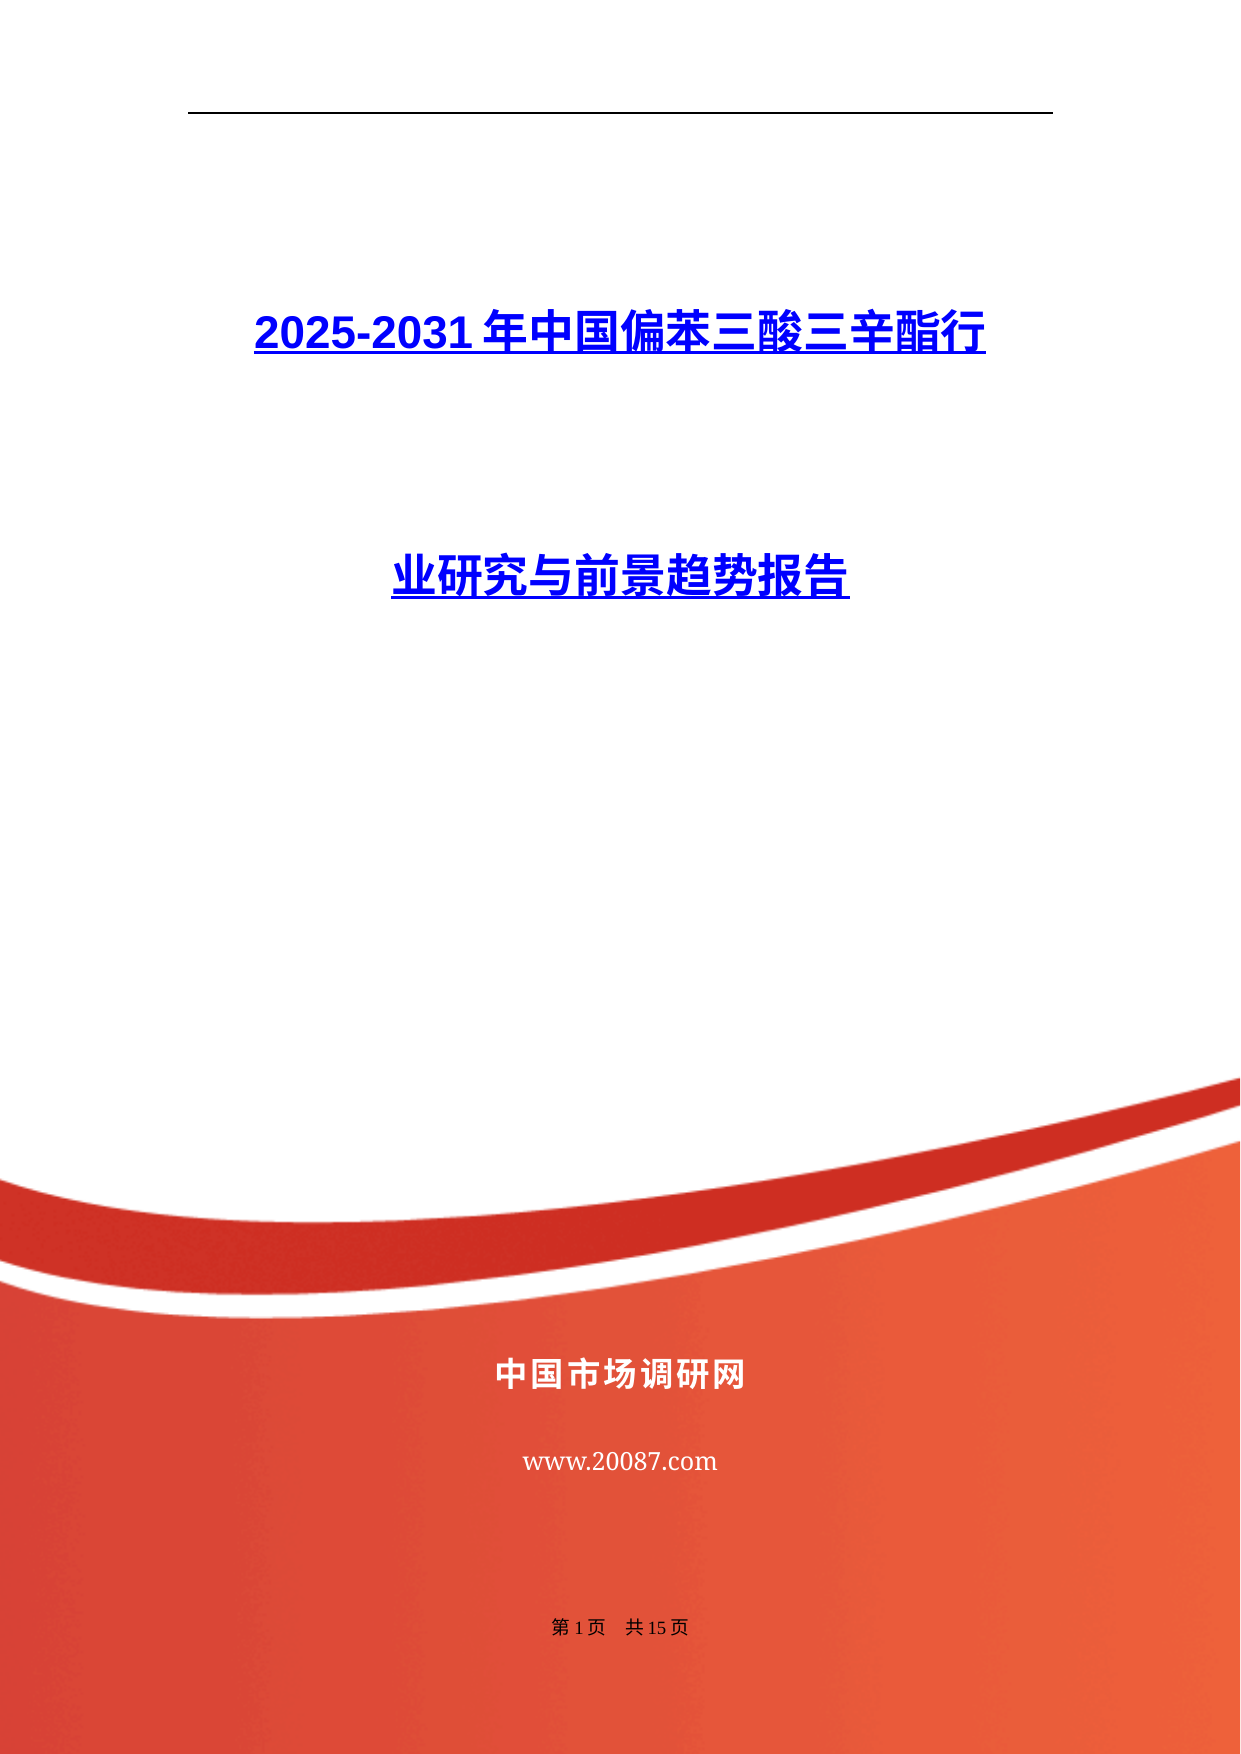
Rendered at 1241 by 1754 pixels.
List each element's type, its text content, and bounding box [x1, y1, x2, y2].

subtitle 中国市场调研网 [187, 1339, 1053, 1404]
picture [0, 1006, 1241, 1754]
table_header 2025-2031年中国偏苯三酸三辛酯行业研究与前景趋势报告 [188, 207, 1053, 773]
text www.20087.com [187, 1428, 1053, 1493]
